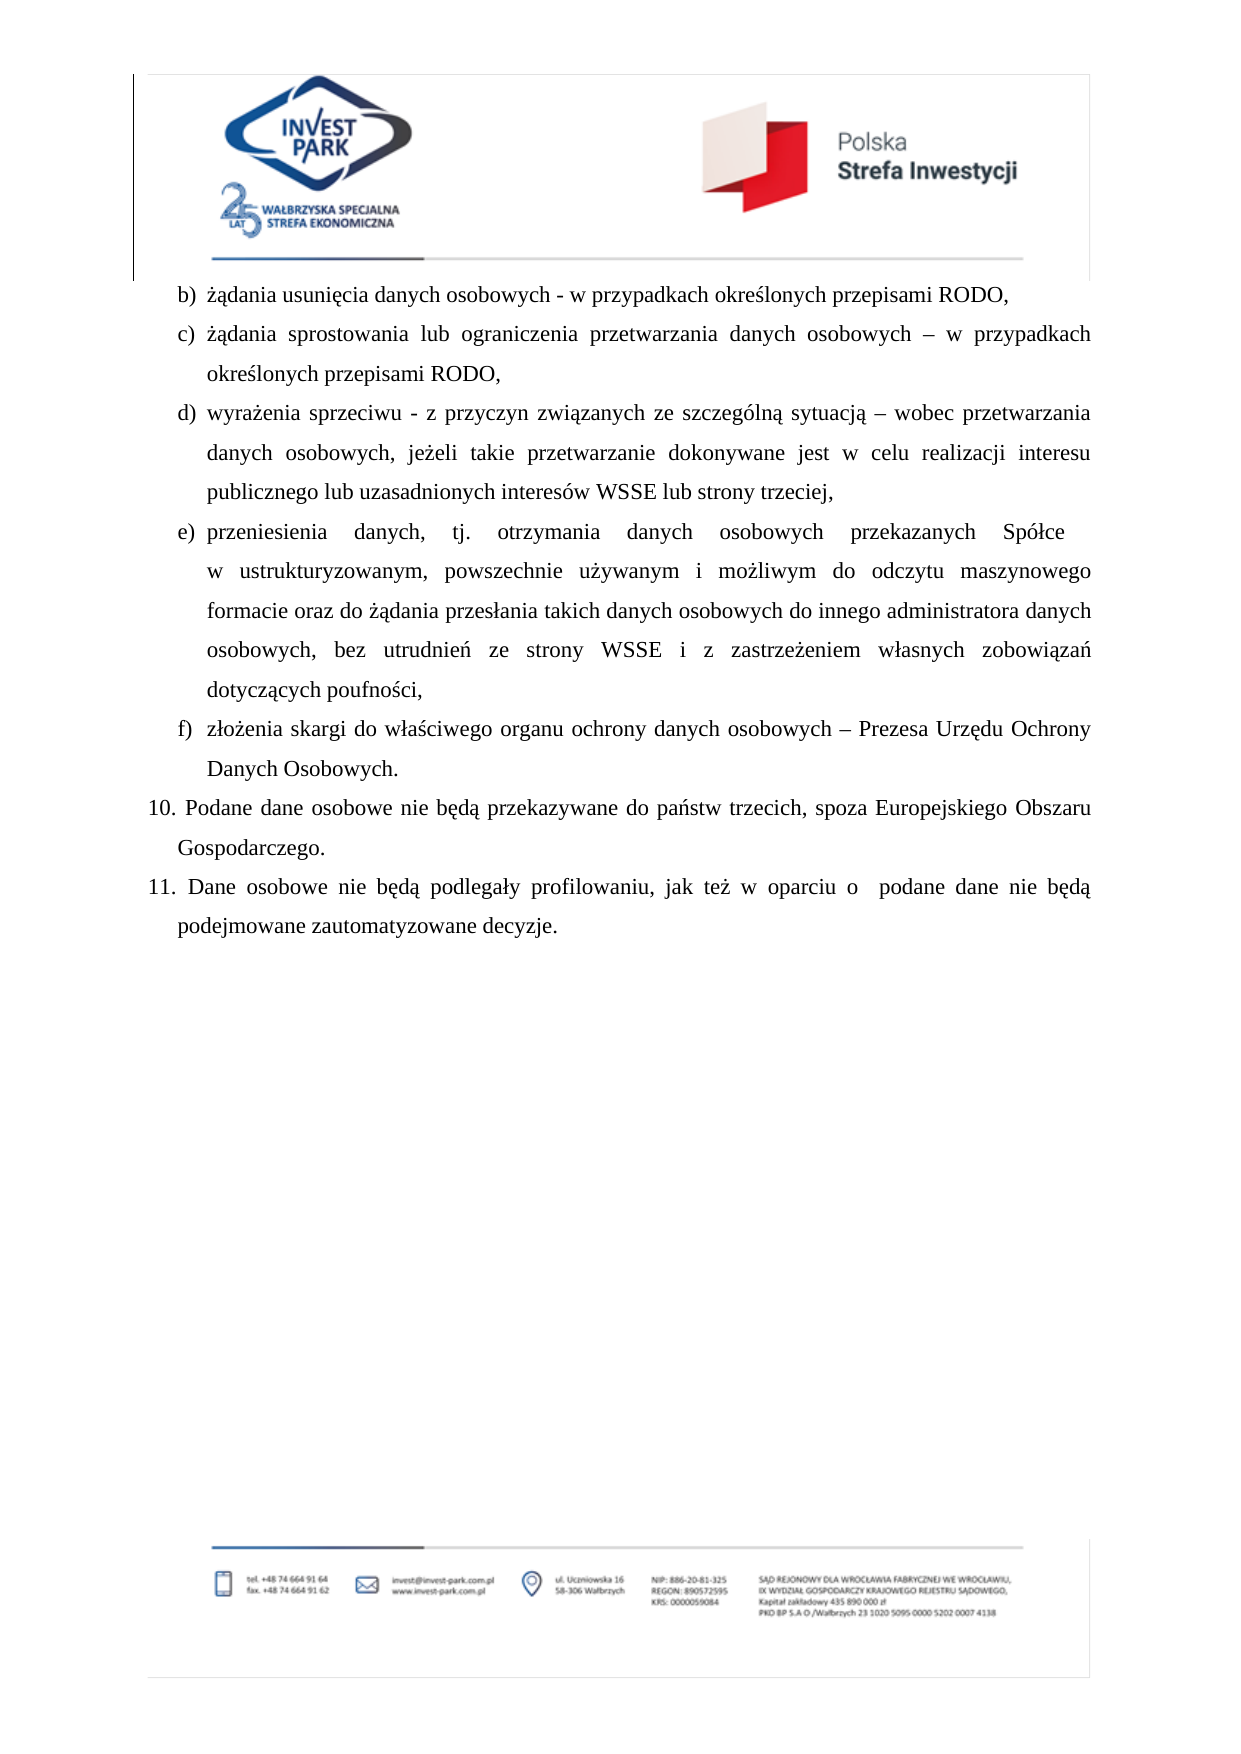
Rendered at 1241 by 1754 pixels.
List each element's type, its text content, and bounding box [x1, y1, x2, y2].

list przeniesienia danych, tj. otrzymania danych osobowych przekazanych Spółce w ustrukturyzowanym, powszechnie używanym i możliwym do odczytu maszynowego formacie oraz do żądania przesłania takich danych osobowych do innego administratora danych osobowych, bez utrudnień ze strony WSSE i z zastrzeżeniem własnych zobowiązań dotyczących poufności, [177, 518, 1093, 702]
list złożenia skargi do właściwego organu ochrony danych osobowych – Prezesa Urzędu Ochrony Danych Osobowych. [177, 715, 1093, 781]
list wyrażenia sprzeciwu - z przyczyn związanych ze szczególną sytuacją – wobec przetwarzania danych osobowych, jeżeli takie przetwarzanie dokonywane jest w celu realizacji interesu publicznego lub uzasadnionych interesów WSSE lub strony trzeciej, [177, 399, 1093, 505]
picture [147, 1539, 1093, 1681]
list Podane dane osobowe nie będą przekazywane do państw trzecich, spoza Europejskiego Obszaru Gospodarczego. [148, 794, 1093, 860]
picture [147, 73, 1093, 281]
list żądania usunięcia danych osobowych - w przypadkach określonych przepisami RODO, [177, 281, 1093, 307]
list żądania sprostowania lub ograniczenia przetwarzania danych osobowych – w przypadkach określonych przepisami RODO, [177, 320, 1093, 386]
list Dane osobowe nie będą podlegały profilowaniu, jak też w oparciu o podane dane nie będą podejmowane zautomatyzowane decyzje. [148, 873, 1093, 939]
